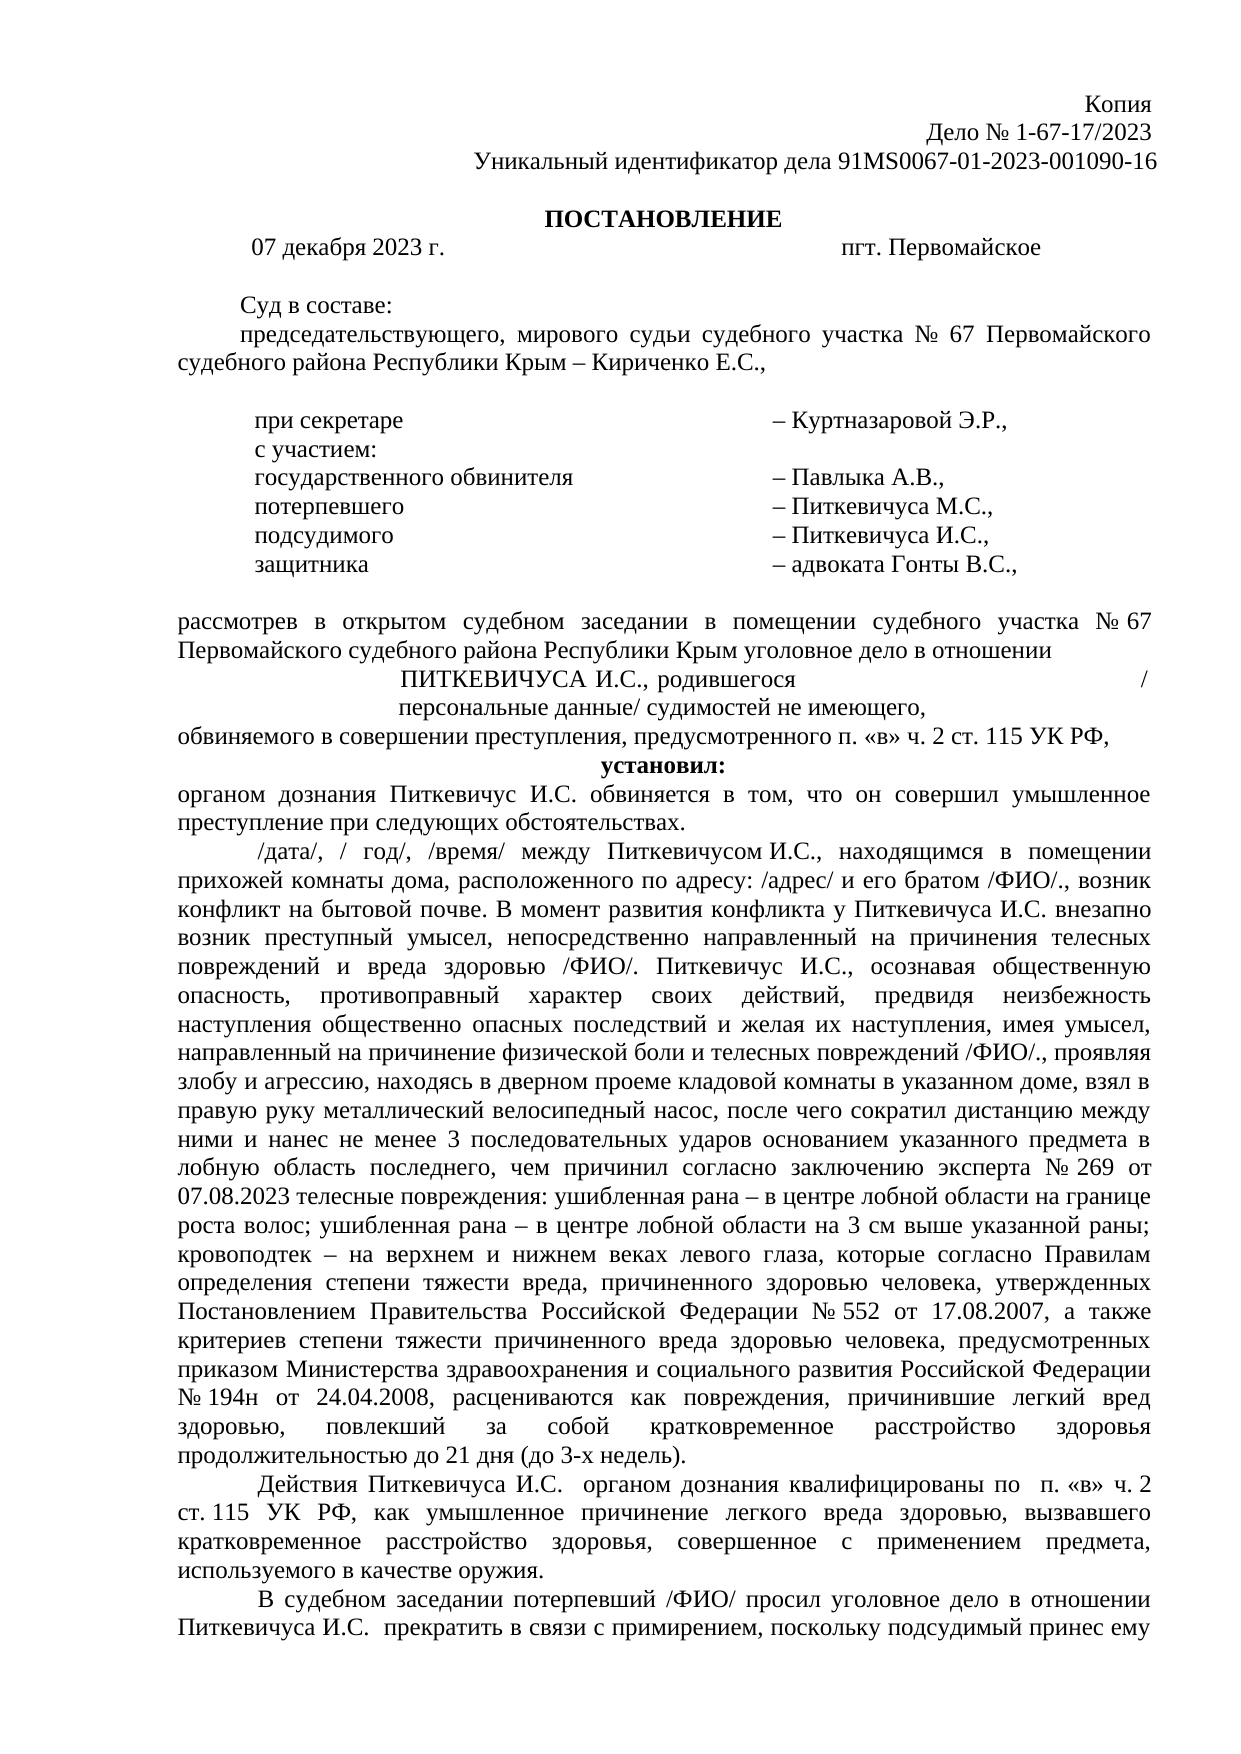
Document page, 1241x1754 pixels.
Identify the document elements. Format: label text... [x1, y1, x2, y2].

text защитника – адвоката Гонты В.С., [254, 549, 1152, 577]
text государственного обвинителя – Павлыка А.В., [254, 462, 1152, 491]
text органом дознания Питкевичус И.С. обвиняется в том, что он совершил умышленное преступление при следующих обстоятельствах. [177, 779, 1152, 836]
text с участием: [177, 434, 1152, 462]
text Копия [177, 89, 1152, 117]
text ПИТКЕВИЧУСА И.С., родившегося / персональные данные/ судимостей не имеющего, [398, 664, 1152, 721]
text 07 декабря 2023 г. пгт. Первомайское [177, 232, 1152, 261]
text Дело № 1-67-17/2023 [177, 117, 1152, 146]
text при секретаре – Куртназаровой Э.Р., [177, 405, 1152, 434]
text председательствующего, мирового судьи судебного участка № 67 Первомайского судебного района Республики Крым – Кириченко Е.С., [177, 319, 1152, 376]
text рассмотрев в открытом судебном заседании в помещении судебного участка № 67 Первомайского судебного района Республики Крым уголовное дело в отношении [177, 606, 1152, 664]
text обвиняемого в совершении преступления, предусмотренного п. «в» ч. 2 ст. 115 УК РФ, [177, 721, 1152, 750]
text Действия Питкевичуса И.С. органом дознания квалифицированы по п. «в» ч. 2 ст. 115 УК РФ, как умышленное причинение легкого вреда здоровью, вызвавшего кратковременное расстройство здоровья, совершенное с применением предмета, используемого в качестве оружия. [177, 1469, 1152, 1584]
text Суд в составе: [240, 290, 1152, 319]
text установил: [177, 750, 1149, 779]
text ПОСТАНОВЛЕНИЕ [177, 204, 1149, 232]
text потерпевшего – Питкевичуса М.С., [254, 491, 1152, 520]
text подсудимого – Питкевичуса И.С., [254, 520, 1152, 549]
text /дата/, / год/, /время/ между Питкевичусом И.С., находящимся в помещении прихожей комнаты дома, расположенного по адресу: /адрес/ и его братом /ФИО/., возник конфликт на бытовой почве. В момент развития конфликта у Питкевичуса И.С. внезапно возник преступный умысел, непосредственно направленный на причинения телесных повреждений и вреда здоровью /ФИО/. Питкевичус И.С., осознавая общественную опасность, противоправный характер своих действий, предвидя неизбежность наступления общественно опасных последствий и желая их наступления, имея умысел, направленный на причинение физической боли и телесных повреждений /ФИО/., проявляя злобу и агрессию, находясь в дверном проеме кладовой комнаты в указанном доме, взял в правую руку металлический велосипедный насос, после чего сократил дистанцию между ними и нанес не менее 3 последовательных ударов основанием указанного предмета в лобную область последнего, чем причинил согласно заключению эксперта № 269 от 07.08.2023 телесные повреждения: ушибленная рана – в центре лобной области на границе роста волос; ушибленная рана – в центре лобной области на 3 см выше указанной раны; кровоподтек – на верхнем и нижнем веках левого глаза, которые согласно Правилам определения степени тяжести вреда, причиненного здоровью человека, утвержденных Постановлением Правительства Российской Федерации № 552 от 17.08.2007, а также критериев степени тяжести причиненного вреда здоровью человека, предусмотренных приказом Министерства здравоохранения и социального развития Российской Федерации № 194н от 24.04.2008, расцениваются как повреждения, причинившие легкий вред здоровью, повлекший за собой кратковременное расстройство здоровья продолжительностью до 21 дня (до 3-х недель). [177, 836, 1152, 1469]
text Уникальный идентификатор дела 91MS0067-01-2023-001090-16 [177, 146, 1157, 175]
